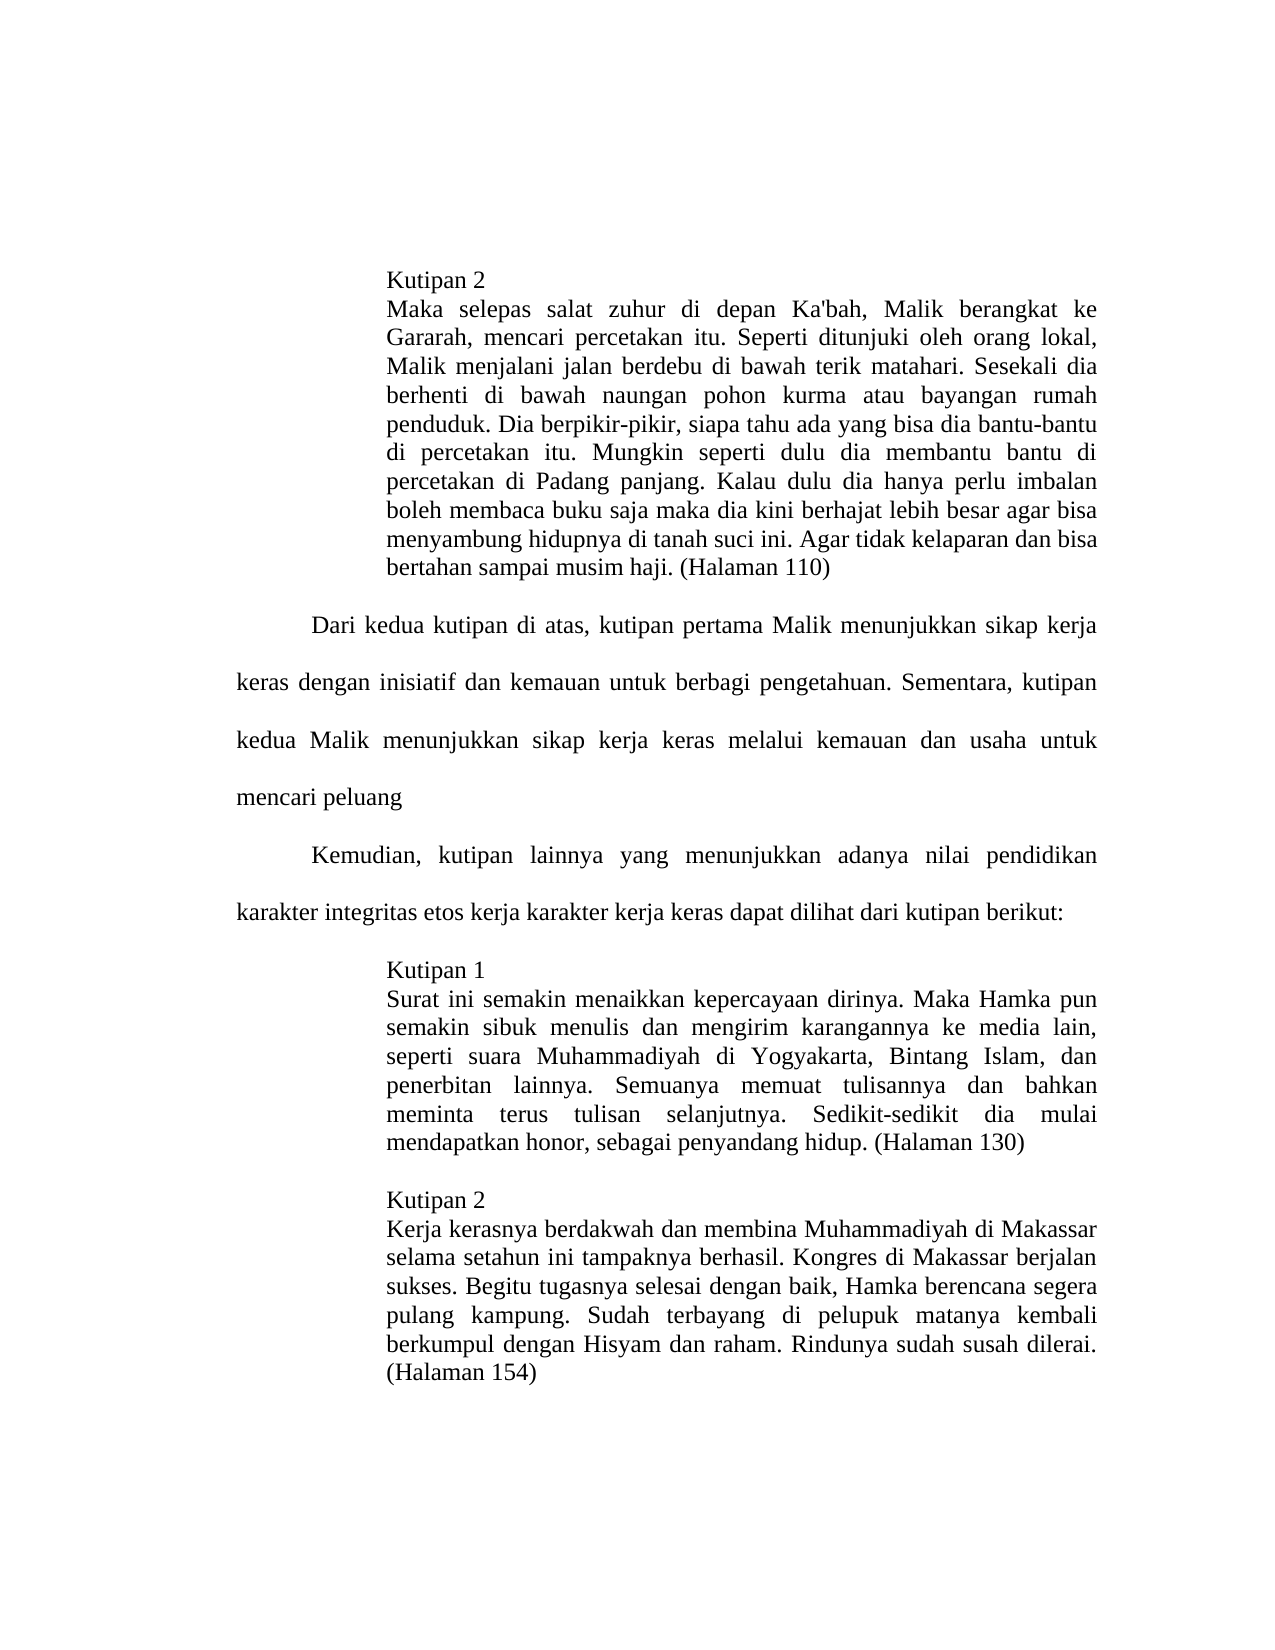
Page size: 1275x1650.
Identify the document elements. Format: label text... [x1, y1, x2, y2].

text Kemudian, kutipan lainnya yang menunjukkan adanya nilai pendidikan karakter integritas etos kerja karakter kerja keras dapat dilihat dari kutipan berikut: [236, 840, 1098, 926]
text Dari kedua kutipan di atas, kutipan pertama Malik menunjukkan sikap kerja keras dengan inisiatif dan kemauan untuk berbagi pengetahuan. Sementara, kutipan kedua Malik menunjukkan sikap kerja keras melalui kemauan dan usaha untuk mencari peluang [236, 610, 1098, 811]
text Surat ini semakin menaikkan kepercayaan dirinya. Maka Hamka pun semakin sibuk menulis dan mengirim karangannya ke media lain, seperti suara Muhammadiyah di Yogyakarta, Bintang Islam, dan penerbitan lainnya. Semuanya memuat tulisannya dan bahkan meminta terus tulisan selanjutnya. Sedikit-sedikit dia mulai mendapatkan honor, sebagai penyandang hidup. (Halaman 130) [386, 984, 1098, 1156]
text Kutipan 2 [386, 265, 1098, 294]
text Kerja kerasnya berdakwah dan membina Muhammadiyah di Makassar selama setahun ini tampaknya berhasil. Kongres di Makassar berjalan sukses. Begitu tugasnya selesai dengan baik, Hamka berencana segera pulang kampung. Sudah terbayang di pelupuk matanya kembali berkumpul dengan Hisyam dan raham. Rindunya sudah susah dilerai. (Halaman 154) [386, 1214, 1098, 1386]
text Kutipan 2 [386, 1185, 1098, 1214]
text Kutipan 1 [236, 955, 1098, 984]
text Maka selepas salat zuhur di depan Ka'bah, Malik berangkat ke Gararah, mencari percetakan itu. Seperti ditunjuki oleh orang lokal, Malik menjalani jalan berdebu di bawah terik matahari. Sesekali dia berhenti di bawah naungan pohon kurma atau bayangan rumah penduduk. Dia berpikir-pikir, siapa tahu ada yang bisa dia bantu-bantu di percetakan itu. Mungkin seperti dulu dia membantu bantu di percetakan di Padang panjang. Kalau dulu dia hanya perlu imbalan boleh membaca buku saja maka dia kini berhajat lebih besar agar bisa menyambung hidupnya di tanah suci ini. Agar tidak kelaparan dan bisa bertahan sampai musim haji. (Halaman 110) [386, 294, 1098, 581]
